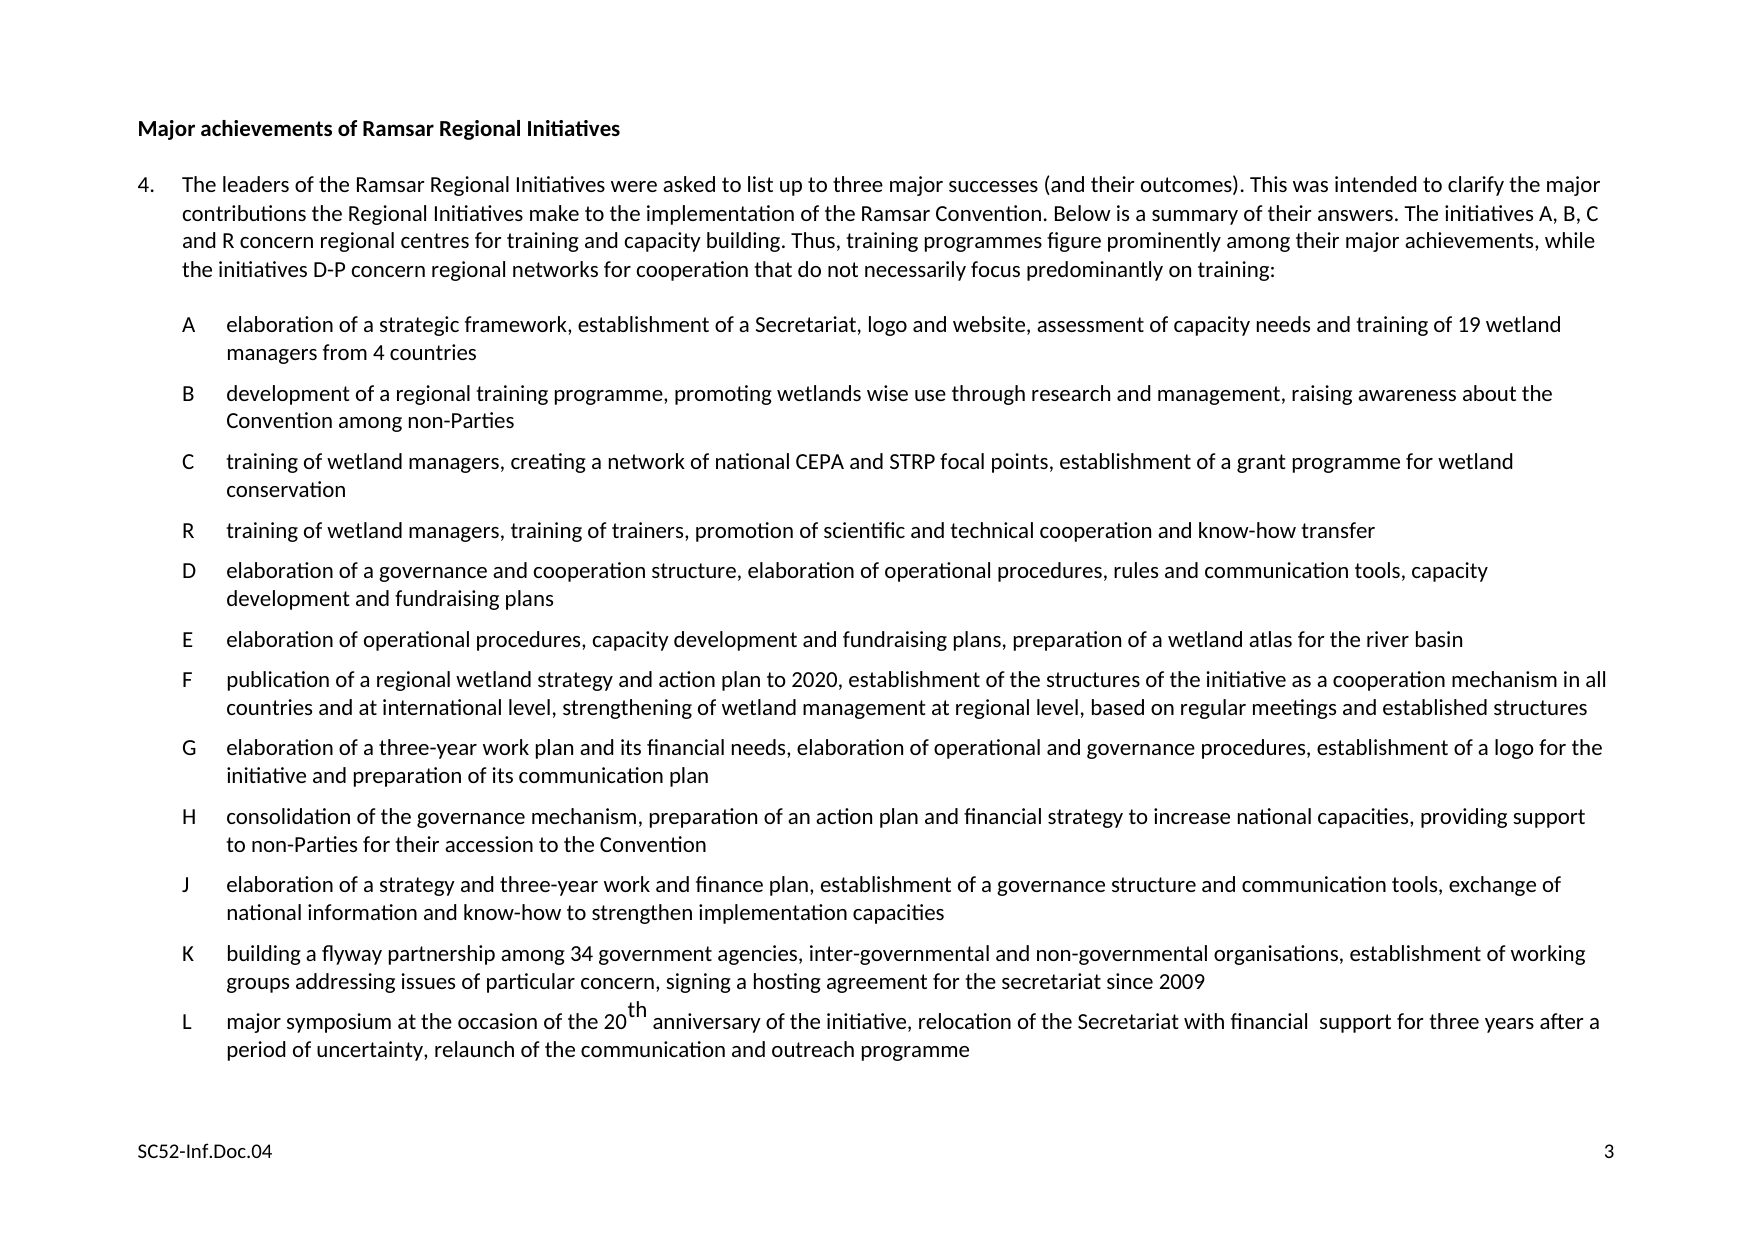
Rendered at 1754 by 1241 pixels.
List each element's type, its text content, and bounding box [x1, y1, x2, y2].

subtitle Major achievements of Ramsar Regional Initiatives [137, 114, 1614, 143]
list development of a regional training programme, promoting wetlands wise use through research and management, raising awareness about the Convention among non-Parties [182, 379, 1609, 435]
list training of wetland managers, creating a network of national CEPA and STRP focal points, establishment of a grant programme for wetland conservation [182, 447, 1609, 503]
list elaboration of a strategy and three-year work and finance plan, establishment of a governance structure and communication tools, exchange of national information and know-how to strengthen implementation capacities [182, 870, 1609, 926]
list elaboration of a three-year work plan and its financial needs, elaboration of operational and governance procedures, establishment of a logo for the initiative and preparation of its communication plan [182, 733, 1609, 789]
list publication of a regional wetland strategy and action plan to 2020, establishment of the structures of the initiative as a cooperation mechanism in all countries and at international level, strengthening of wetland management at regional level, based on regular meetings and established structures [182, 665, 1609, 721]
list building a flyway partnership among 34 government agencies, inter-governmental and non-governmental organisations, establishment of working groups addressing issues of particular concern, signing a hosting agreement for the secretariat since 2009 [182, 939, 1609, 995]
list consolidation of the governance mechanism, preparation of an action plan and financial strategy to increase national capacities, providing support to non-Parties for their accession to the Convention [182, 802, 1609, 858]
list elaboration of a governance and cooperation structure, elaboration of operational procedures, rules and communication tools, capacity development and fundraising plans [182, 556, 1609, 612]
list elaboration of operational procedures, capacity development and fundraising plans, preparation of a wetland atlas for the river basin [182, 625, 1609, 653]
list The leaders of the Ramsar Regional Initiatives were asked to list up to three major successes (and their outcomes). This was intended to clarify the major contributions the Regional Initiatives make to the implementation of the Ramsar Convention. Below is a summary of their answers. The initiatives A, B, C and R concern regional centres for training and capacity building. Thus, training programmes figure prominently among their major achievements, while the initiatives D-P concern regional networks for cooperation that do not necessarily focus predominantly on training: [137, 171, 1609, 283]
list elaboration of a strategic framework, establishment of a Secretariat, logo and website, assessment of capacity needs and training of 19 wetland managers from 4 countries [182, 311, 1609, 366]
list major symposium at the occasion of the 20th anniversary of the initiative, relocation of the Secretariat with financial support for three years after a period of uncertainty, relaunch of the communication and outreach programme [182, 1007, 1609, 1063]
text R training of wetland managers, training of trainers, promotion of scientific and technical cooperation and know-how transfer [182, 516, 1609, 544]
